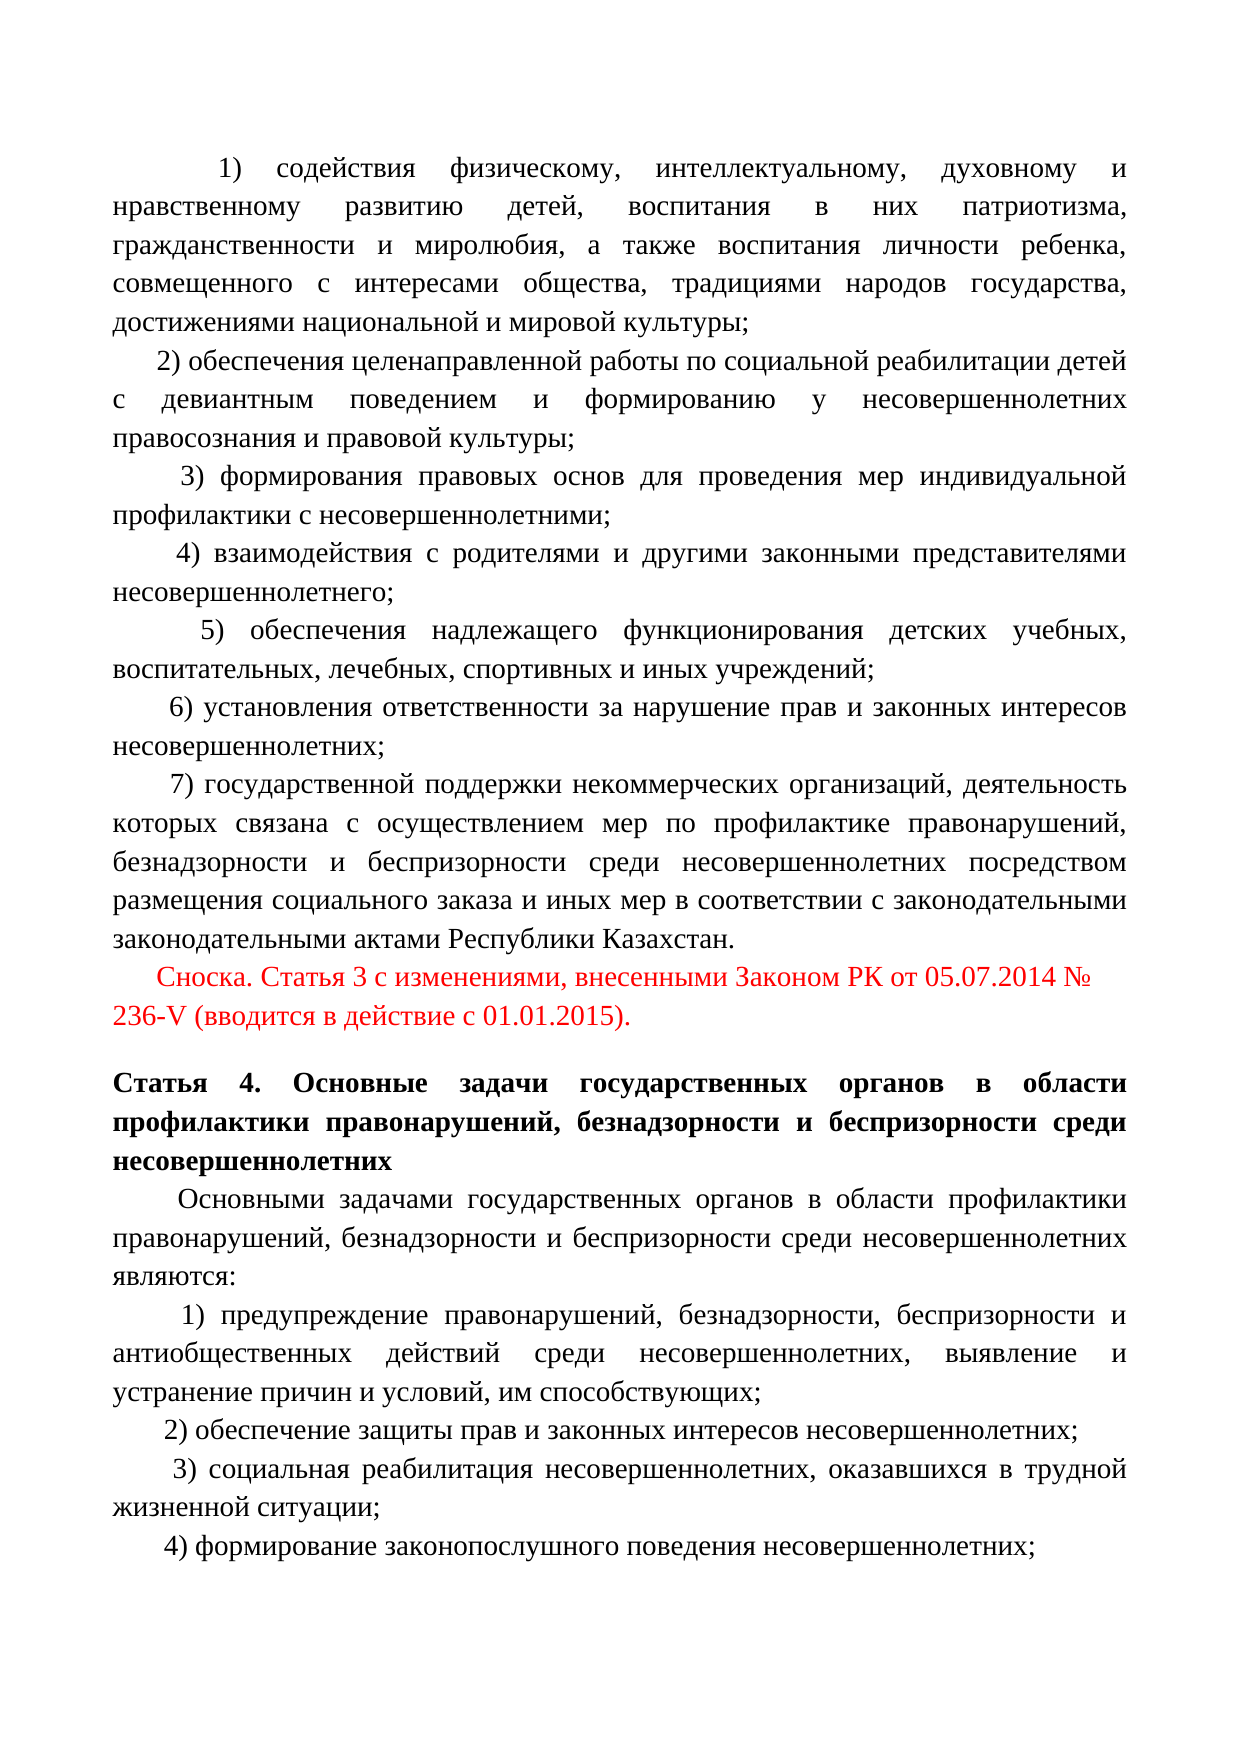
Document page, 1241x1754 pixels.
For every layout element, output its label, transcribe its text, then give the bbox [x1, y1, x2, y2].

text Статья 4. Основные задачи государственных органов в области профилактики правонарушений, безнадзорности и беспризорности среди несовершеннолетних [112, 1066, 1128, 1176]
text 3) формирования правовых основ для проведения мер индивидуальной профилактики с несовершеннолетними; [112, 458, 1128, 530]
text 3) социальная реабилитация несовершеннолетних, оказавшихся в трудной жизненной ситуации; [112, 1451, 1128, 1523]
text Основными задачами государственных органов в области профилактики правонарушений, безнадзорности и беспризорности среди несовершеннолетних являются: [112, 1181, 1128, 1292]
text 6) установления ответственности за нарушение прав и законных интересов несовершеннолетних; [112, 689, 1128, 762]
text 4) взаимодействия с родителями и другими законными представителями несовершеннолетнего; [112, 535, 1128, 607]
text 1) предупреждение правонарушений, безнадзорности, беспризорности и антиобщественных действий среди несовершеннолетних, выявление и устранение причин и условий, им способствующих; [112, 1297, 1128, 1407]
text 5) обеспечения надлежащего функционирования детских учебных, воспитательных, лечебных, спортивных и иных учреждений; [112, 612, 1128, 684]
text 2) обеспечения целенаправленной работы по социальной реабилитации детей с девиантным поведением и формированию у несовершеннолетних правосознания и правовой культуры; [112, 343, 1128, 453]
text Сноска. Статья 3 с изменениями, внесенными Законом РК от 05.07.2014 № 236-V (вводится в действие с 01.01.2015). [112, 959, 1128, 1062]
text 4) формирование законопослушного поведения несовершеннолетних; [112, 1528, 1128, 1562]
text 7) государственной поддержки некоммерческих организаций, деятельность которых связана с осуществлением мер по профилактике правонарушений, безнадзорности и беспризорности среди несовершеннолетних посредством размещения социального заказа и иных мер в соответствии с законодательными законодательными актами Республики Казахстан. [112, 767, 1128, 954]
text 2) обеспечение защиты прав и законных интересов несовершеннолетних; [112, 1412, 1128, 1446]
text 1) содействия физическому, интеллектуальному, духовному и нравственному развитию детей, воспитания в них патриотизма, гражданственности и миролюбия, а также воспитания личности ребенка, совмещенного с интересами общества, традициями народов государства, достижениями национальной и мировой культуры; [112, 150, 1128, 338]
